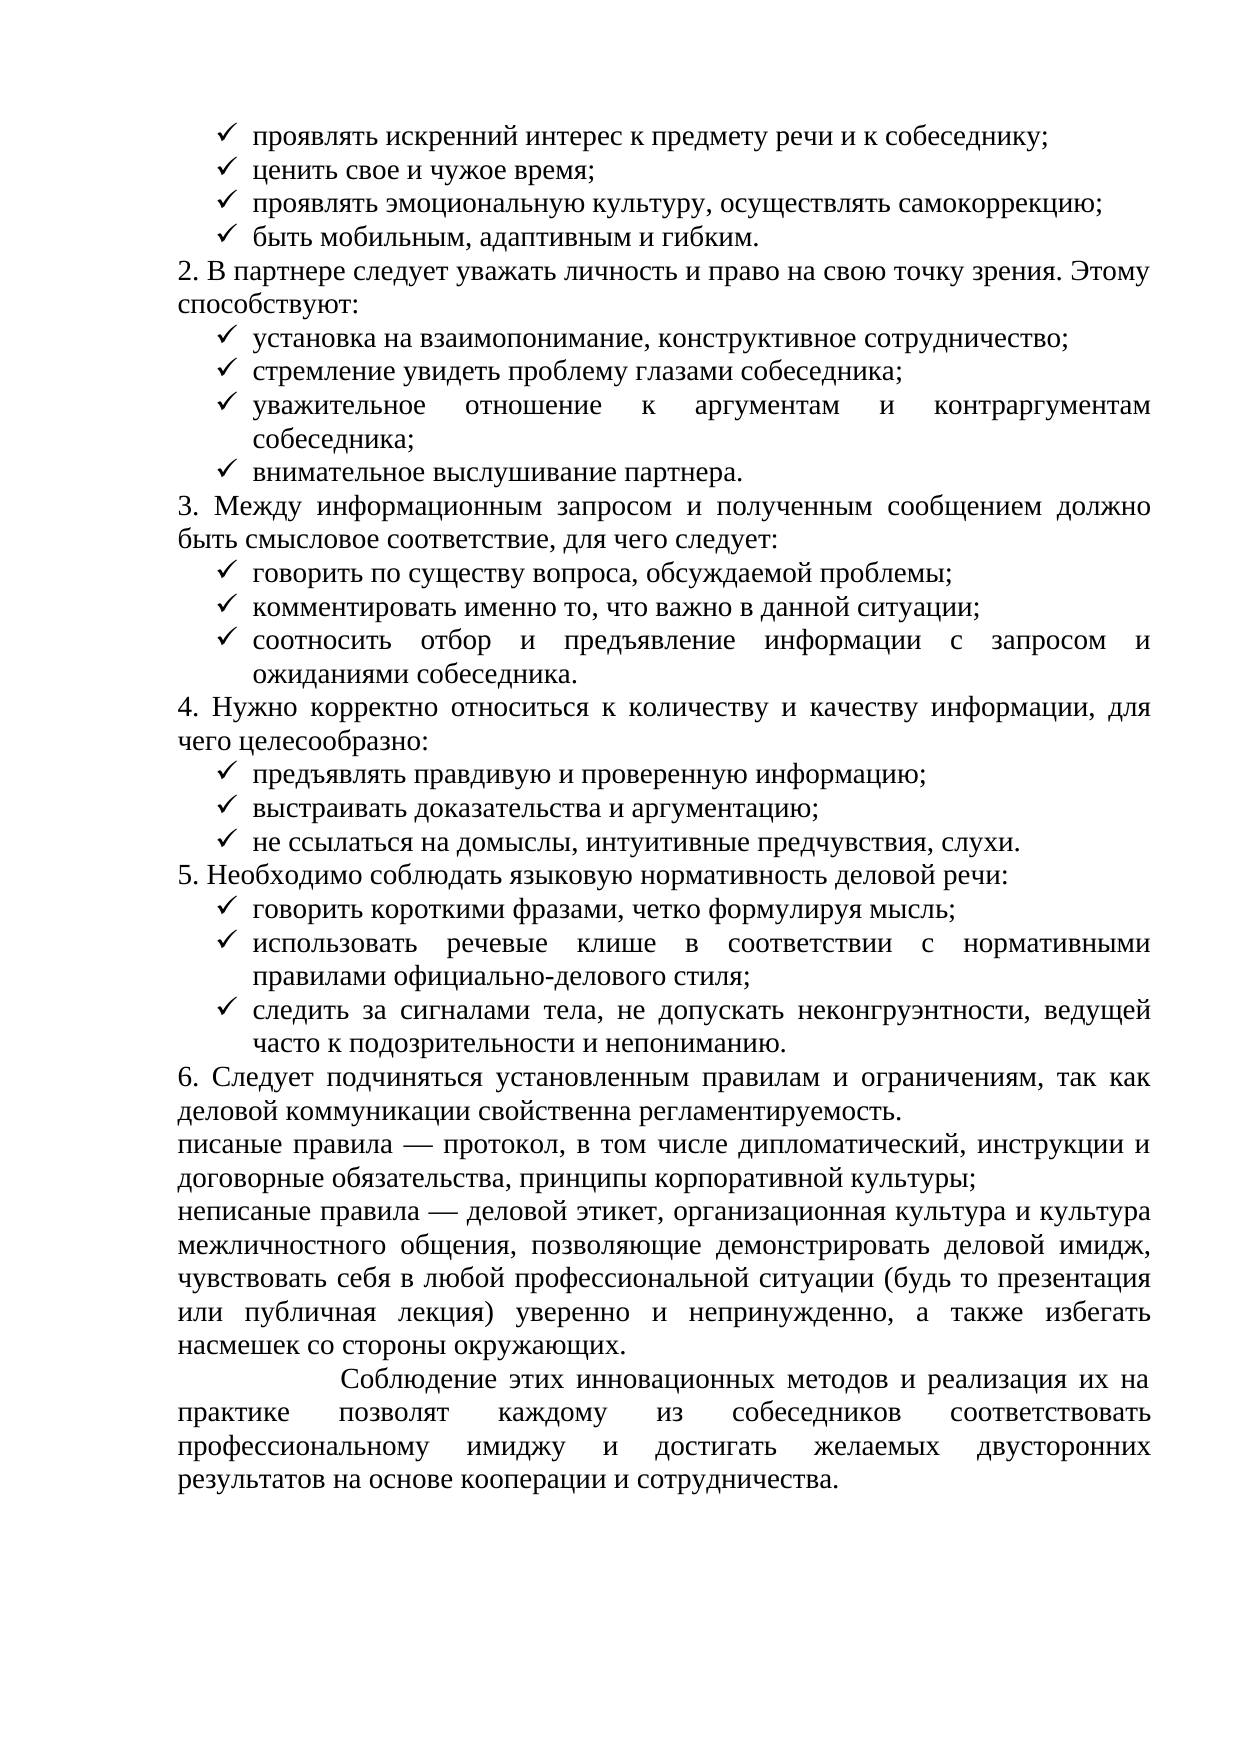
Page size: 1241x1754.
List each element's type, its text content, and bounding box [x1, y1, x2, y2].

list соотносить отбор и предъявление информации с запросом и ожиданиями собеседника. [215, 622, 1152, 689]
text 5. Необходимо соблюдать языковую нормативность деловой речи: [177, 857, 1152, 891]
text 3. Между информационным запросом и полученным сообщением должно быть смысловое соответствие, для чего следует: [177, 488, 1152, 555]
list проявлять эмоциональную культуру, осуществлять самокоррекцию; [215, 185, 1152, 219]
list не ссылаться на домыслы, интуитивные предчувствия, слухи. [215, 824, 1152, 857]
list уважительное отношение к аргументам и контраргументам собеседника; [215, 387, 1152, 454]
list говорить по существу вопроса, обсуждаемой проблемы; [215, 555, 1152, 589]
list внимательное выслушивание партнера. [215, 454, 1152, 488]
text 2. В партнере следует уважать личность и право на свою точку зрения. Этому способствуют: [177, 253, 1152, 320]
list следить за сигналами тела, не допускать неконгруэнтности, ведущей часто к подозрительности и непониманию. [215, 992, 1152, 1059]
list проявлять искренний интерес к предмету речи и к собеседнику; [215, 118, 1152, 152]
list предъявлять правдивую и проверенную информацию; [215, 757, 1152, 790]
text писаные правила — протокол, в том числе дипломатический, инструкции и договорные обязательства, принципы корпоративной культуры; [177, 1126, 1152, 1193]
text 4. Нужно корректно относиться к количеству и качеству информации, для чего целесообразно: [177, 689, 1152, 757]
list использовать речевые клише в соответствии с нормативными правилами официально-делового стиля; [215, 925, 1152, 992]
list ценить свое и чужое время; [215, 152, 1152, 185]
text неписаные правила — деловой этикет, организационная культура и культура межличностного общения, позволяющие демонстрировать деловой имидж, чувствовать себя в любой профессиональной ситуации (будь то презентация или публичная лекция) уверенно и непринужденно, а также избегать насмешек со стороны окружающих. [177, 1193, 1152, 1361]
list быть мобильным, адаптивным и гибким. [215, 219, 1152, 253]
text Соблюдение этих инновационных методов и реализация их на практике позволят каждому из собеседников соответствовать профессиональному имиджу и достигать желаемых двусторонних результатов на основе кооперации и сотрудничества. [177, 1361, 1152, 1495]
list выстраивать доказательства и аргументацию; [215, 790, 1152, 824]
list стремление увидеть проблему глазами собеседника; [215, 353, 1152, 387]
list установка на взаимопонимание, конструктивное сотрудничество; [215, 320, 1152, 353]
list комментировать именно то, что важно в данной ситуации; [215, 589, 1152, 622]
list говорить короткими фразами, четко формулируя мысль; [215, 891, 1152, 925]
text 6. Следует подчиняться установленным правилам и ограничениям, так как деловой коммуникации свойственна регламентируемость. [177, 1059, 1152, 1126]
